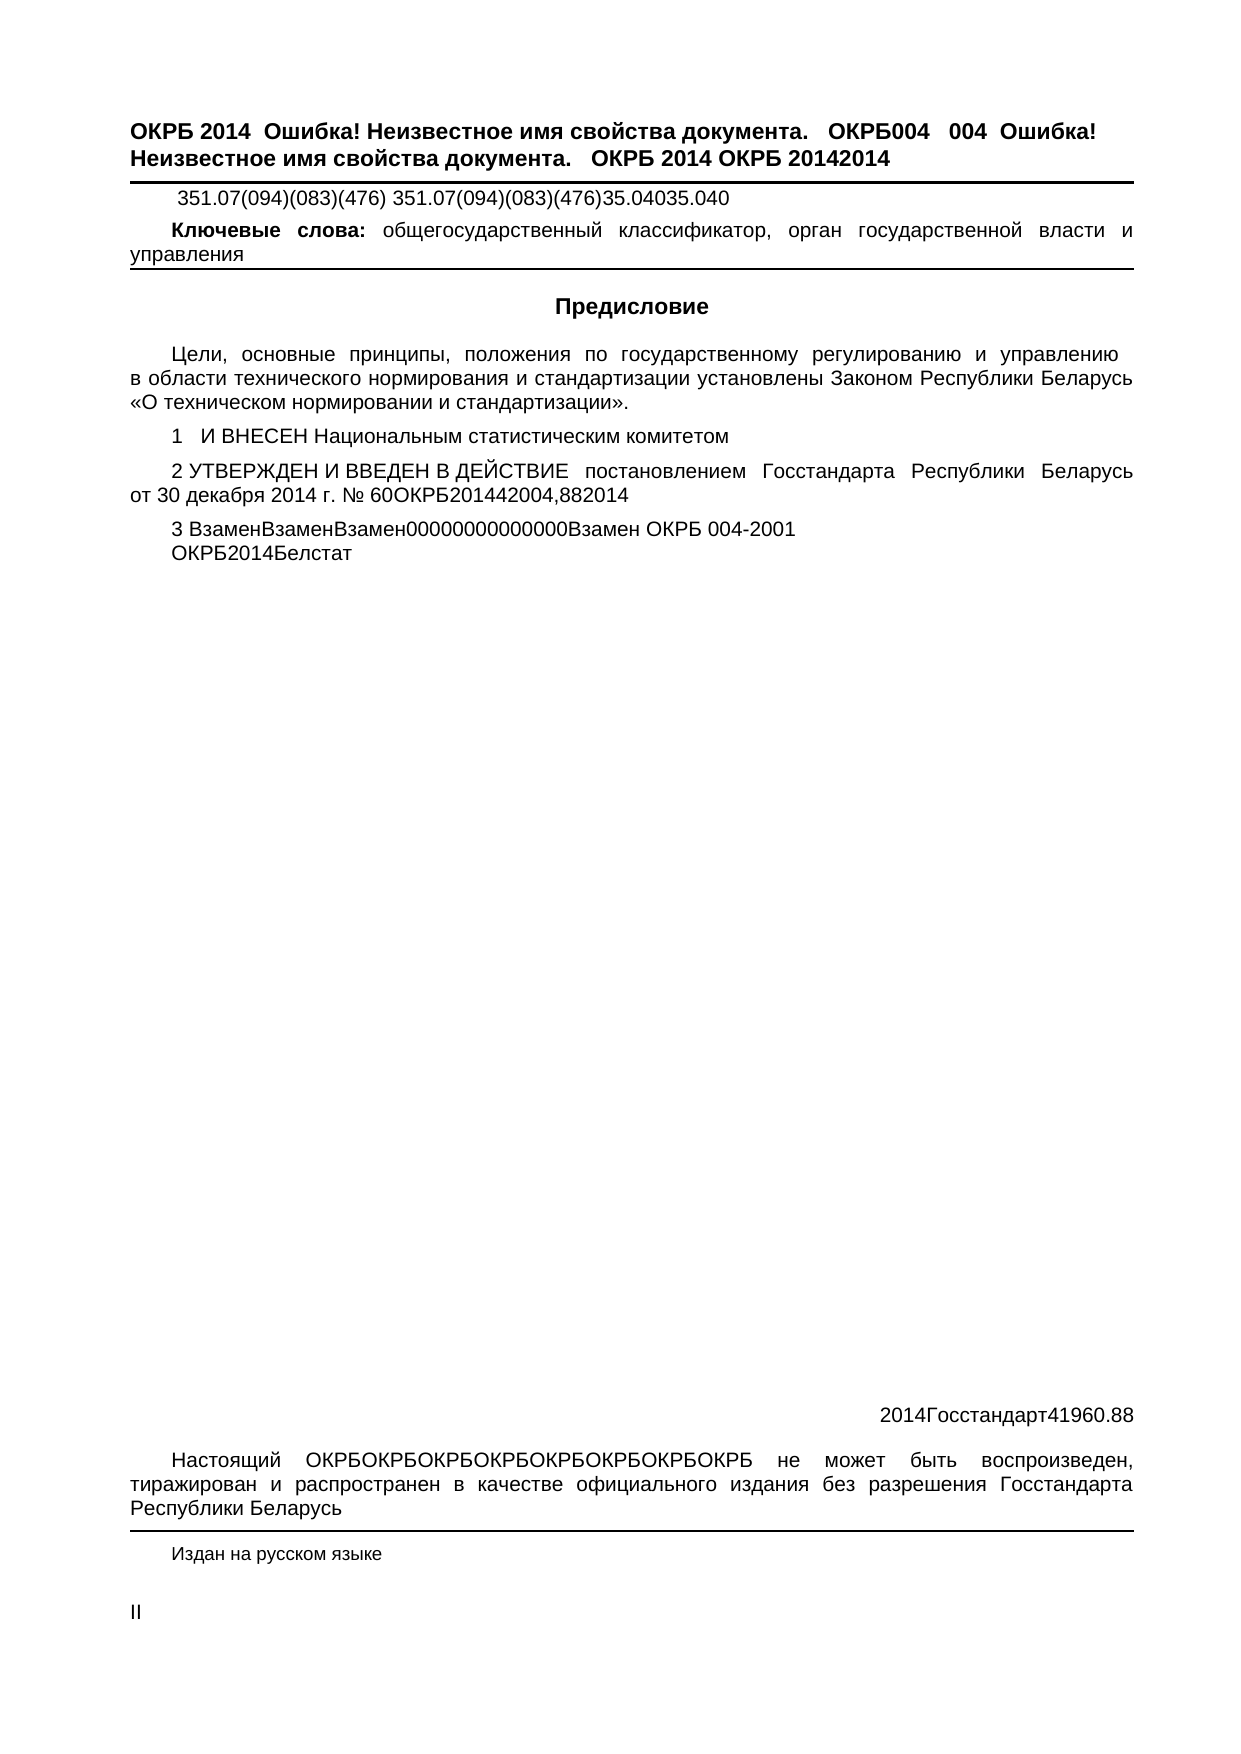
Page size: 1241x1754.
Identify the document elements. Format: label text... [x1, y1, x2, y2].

text Цели, основные принципы, положения по государственному регулированию и управлению в области технического нормирования и стандартизации установлены Законом Республики Беларусь «О техническом нормировании и стандартизации». [130, 342, 1134, 414]
text УТВЕРЖДЕН И ВВЕДЕН В ДЕЙСТВИЕ постановлением Госстандарта Республики Беларусь от 30 декабря 2014 г. № 60 [130, 459, 1134, 507]
text ВЗАМЕН ОКРБ 004-2001 [130, 517, 1134, 541]
text РАЗРАБОТАН И ВНЕСЕН Национальным статистическим комитетом [130, 424, 1134, 448]
text Ключевые слова: общегосударственный классификатор, орган государственной власти и управления [130, 218, 1134, 268]
text - [130, 541, 1134, 565]
text УДК 351.07(094)(083)(476) МКС 35.040 [130, 184, 1134, 209]
text Предисловие [130, 293, 1134, 319]
